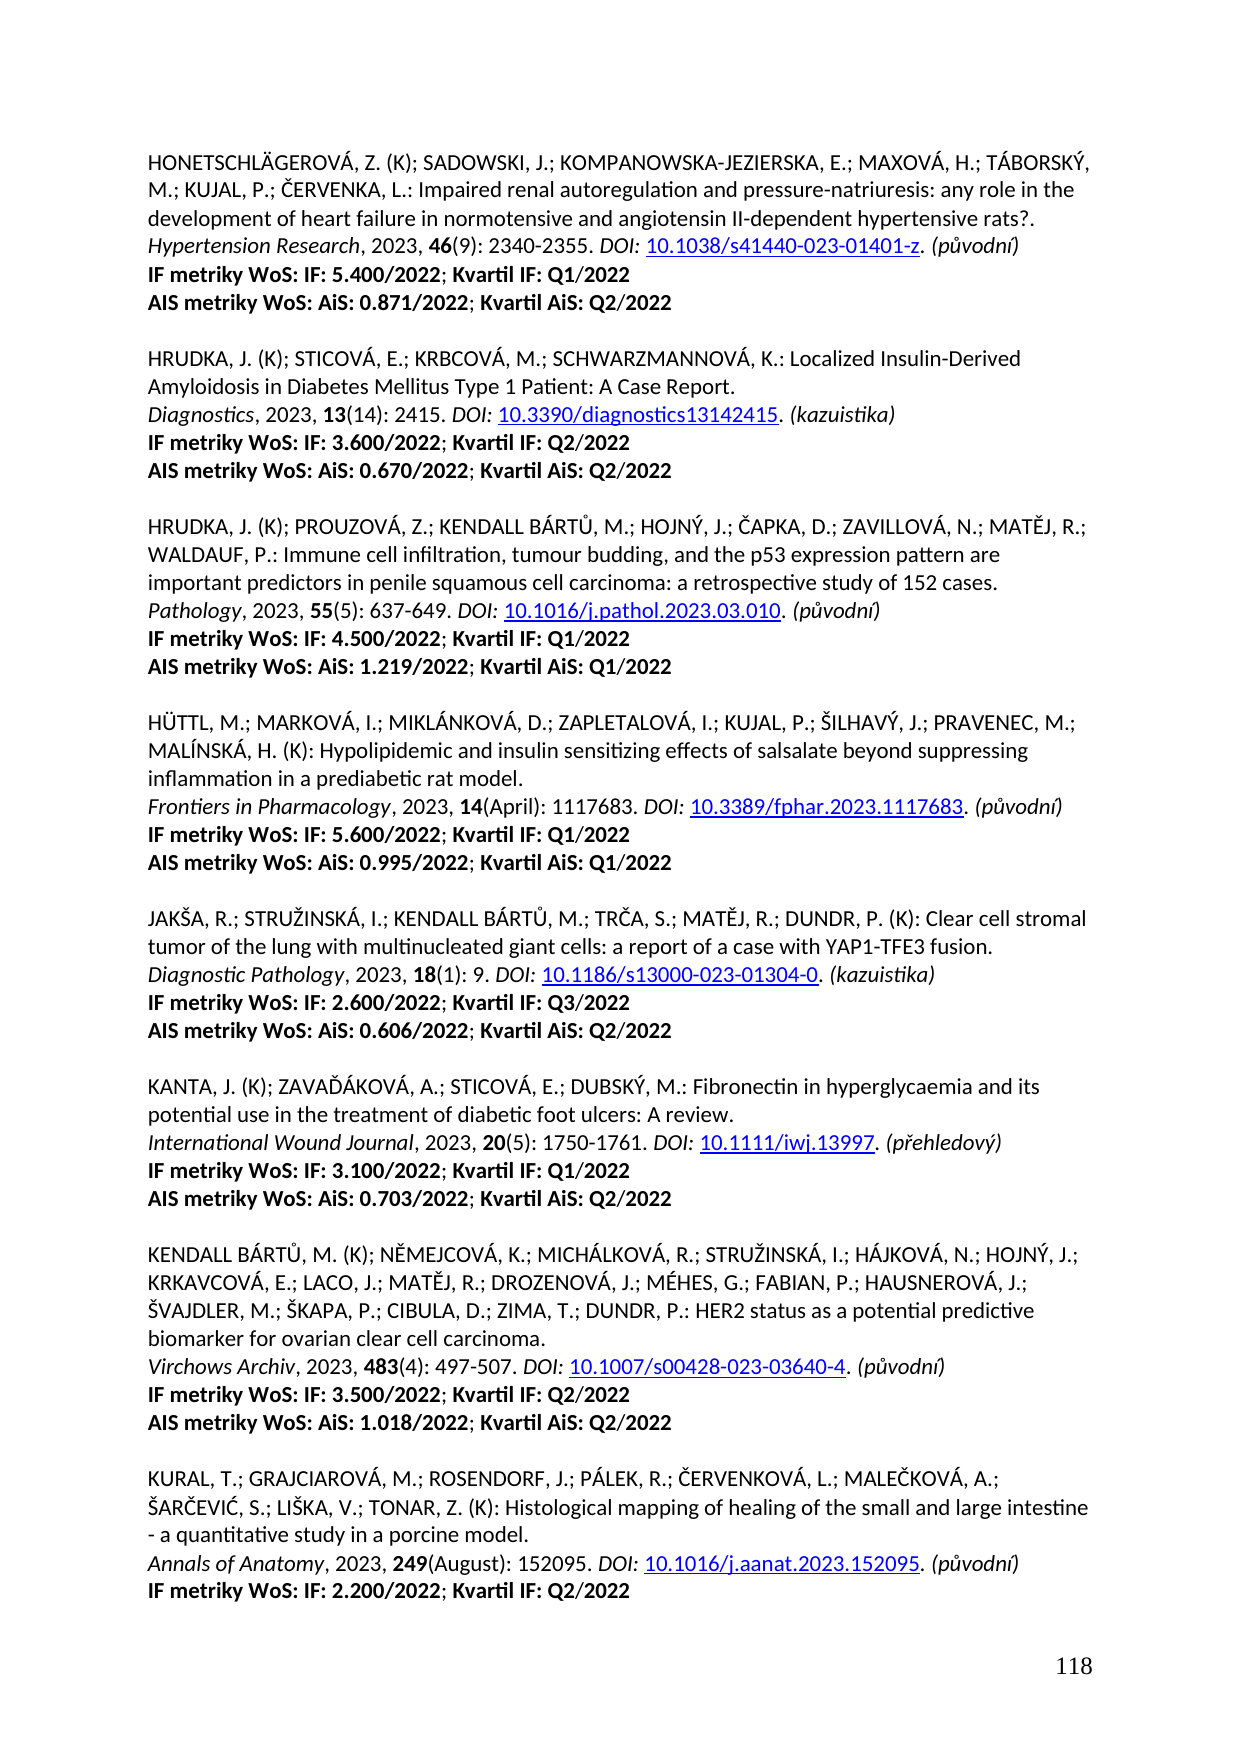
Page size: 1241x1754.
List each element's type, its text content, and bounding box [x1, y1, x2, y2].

text JAKŠA, R.; STRUŽINSKÁ, I.; KENDALL BÁRTŮ, M.; TRČA, S.; MATĚJ, R.; DUNDR, P. (K): Clear cell stromal tumor of the lung with multinucleated giant cells: a report of a case with YAP1-TFE3 fusion. [148, 904, 1093, 960]
text IF metriky WoS: IF: 5.600/2022; Kvartil IF: Q1/2022 [148, 820, 1093, 848]
text Frontiers in Pharmacology, 2023, 14(April): 1117683. DOI: 10.3389/fphar.2023.1117683. (původní) [148, 792, 1093, 820]
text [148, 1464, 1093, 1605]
text HRUDKA, J. (K); STICOVÁ, E.; KRBCOVÁ, M.; SCHWARZMANNOVÁ, K.: Localized Insulin-Derived Amyloidosis in Diabetes Mellitus Type 1 Patient: A Case Report. [148, 344, 1093, 400]
text HÜTTL, M.; MARKOVÁ, I.; MIKLÁNKOVÁ, D.; ZAPLETALOVÁ, I.; KUJAL, P.; ŠILHAVÝ, J.; PRAVENEC, M.; MALÍNSKÁ, H. (K): Hypolipidemic and insulin sensitizing effects of salsalate beyond suppressing inflammation in a prediabetic rat model. [148, 708, 1093, 792]
text Pathology, 2023, 55(5): 637-649. DOI: 10.1016/j.pathol.2023.03.010. (původní) [148, 596, 1093, 624]
text Hypertension Research, 2023, 46(9): 2340-2355. DOI: 10.1038/s41440-023-01401-z. (původní) [148, 232, 1093, 260]
text IF metriky WoS: IF: 3.600/2022; Kvartil IF: Q2/2022 [148, 428, 1093, 456]
text AIS metriky WoS: AiS: 0.670/2022; Kvartil AiS: Q2/2022 [148, 456, 1093, 484]
text HONETSCHLÄGEROVÁ, Z. (K); SADOWSKI, J.; KOMPANOWSKA-JEZIERSKA, E.; MAXOVÁ, H.; TÁBORSKÝ, M.; KUJAL, P.; ČERVENKA, L.: Impaired renal autoregulation and pressure-natriuresis: any role in the development of heart failure in normotensive and angiotensin II-dependent hypertensive rats?. [148, 148, 1093, 232]
text AIS metriky WoS: AiS: 0.995/2022; Kvartil AiS: Q1/2022 [148, 848, 1093, 876]
text HRUDKA, J. (K); PROUZOVÁ, Z.; KENDALL BÁRTŮ, M.; HOJNÝ, J.; ČAPKA, D.; ZAVILLOVÁ, N.; MATĚJ, R.; WALDAUF, P.: Immune cell infiltration, tumour budding, and the p53 expression pattern are important predictors in penile squamous cell carcinoma: a retrospective study of 152 cases. [148, 512, 1093, 596]
text AIS metriky WoS: AiS: 1.219/2022; Kvartil AiS: Q1/2022 [148, 652, 1093, 680]
text IF metriky WoS: IF: 5.400/2022; Kvartil IF: Q1/2022 [148, 260, 1093, 288]
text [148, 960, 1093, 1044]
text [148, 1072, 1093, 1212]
text Diagnostics, 2023, 13(14): 2415. DOI: 10.3390/diagnostics13142415. (kazuistika) [148, 400, 1093, 428]
text IF metriky WoS: IF: 4.500/2022; Kvartil IF: Q1/2022 [148, 624, 1093, 652]
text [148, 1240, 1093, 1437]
text AIS metriky WoS: AiS: 0.871/2022; Kvartil AiS: Q2/2022 [148, 288, 1093, 316]
